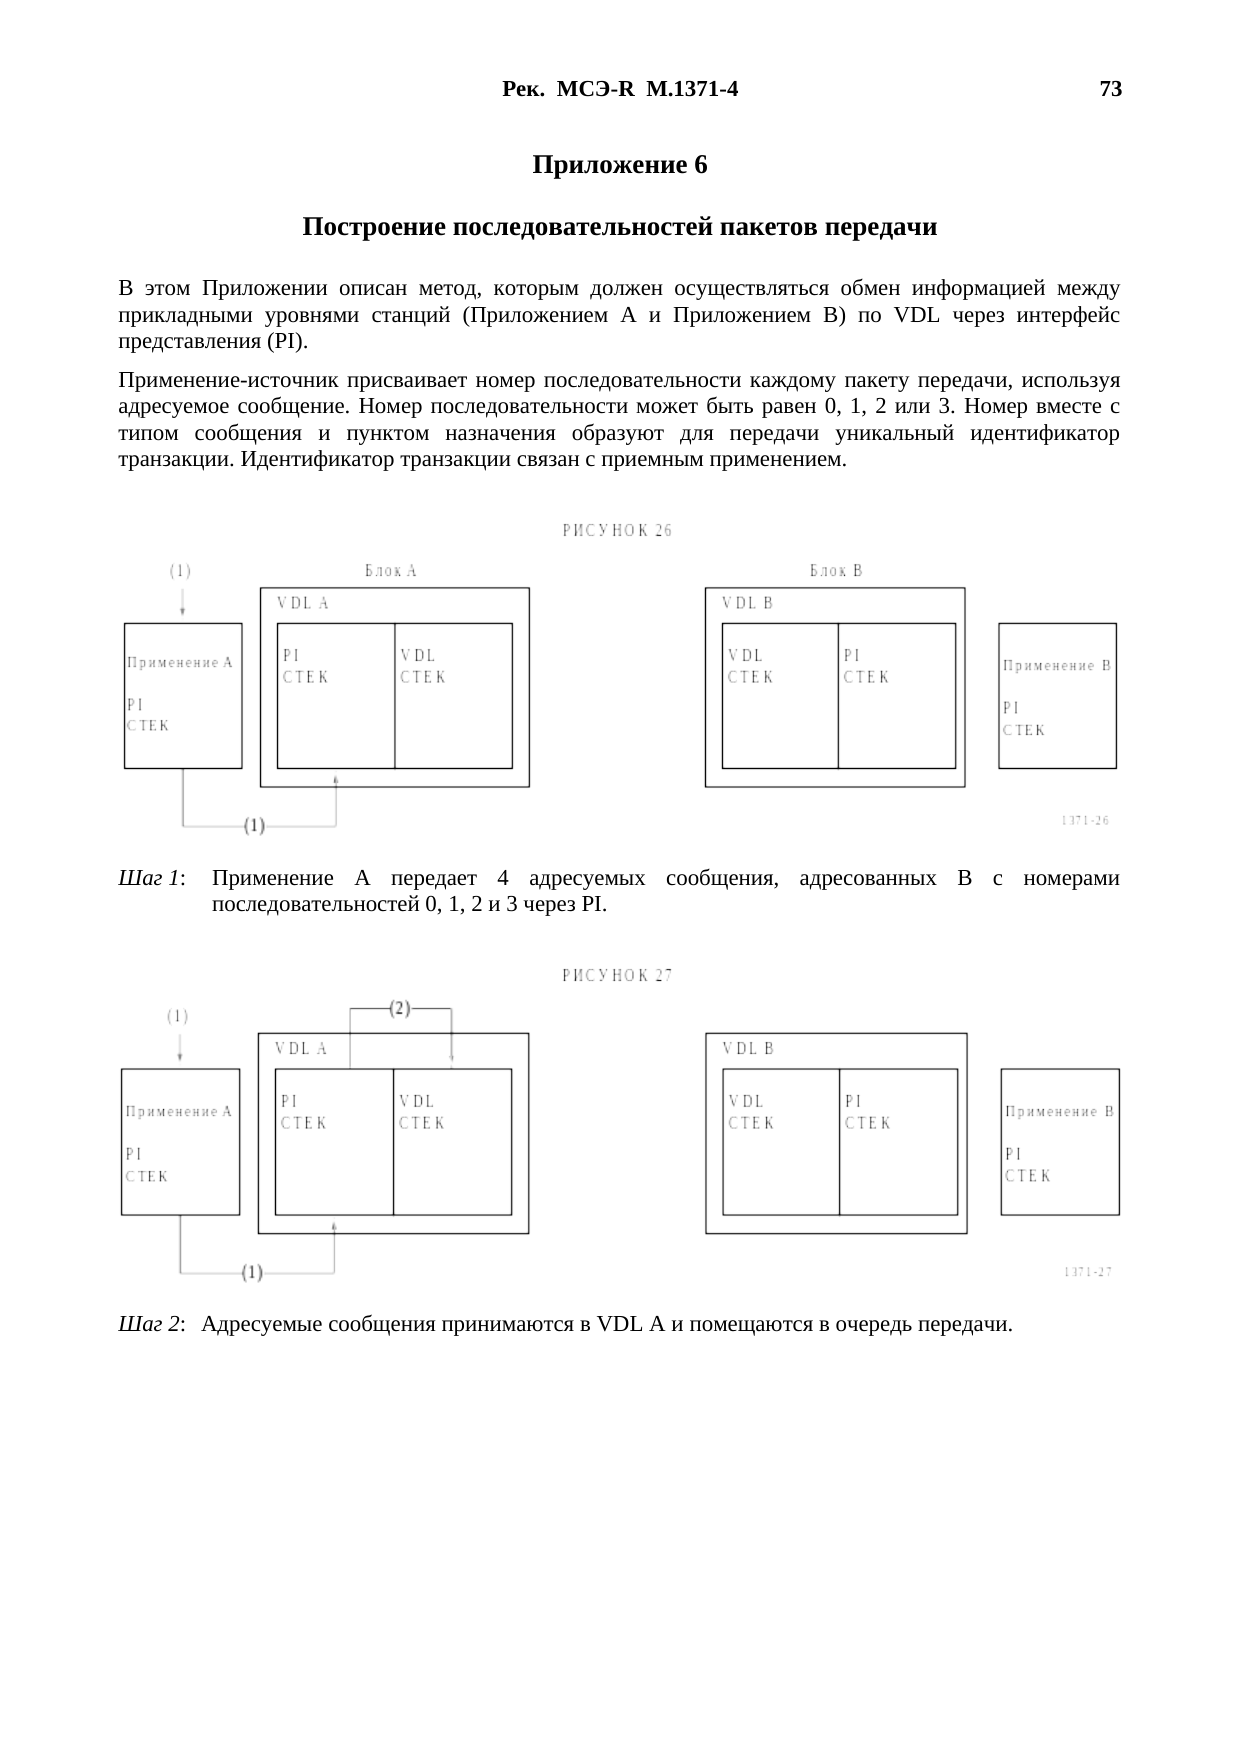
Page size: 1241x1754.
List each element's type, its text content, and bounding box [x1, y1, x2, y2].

title В этом Приложении описан метод, которым должен осуществляться обмен информацией между прикладными уровнями станций (Приложением A и Приложением B) по VDL через интерфейс представления (PI). [118, 274, 1122, 353]
text Применение-источник присваивает номер последовательности каждому пакету передачи, используя адресуемое сообщение. Номер последовательности может быть равен 0, 1, 2 или 3. Номер вместе с типом сообщения и пунктом назначения образуют для передачи уникальный идентификатор транзакции. Идентификатор транзакции связан с приемным применением. [118, 366, 1122, 471]
text Шаг 1: Применение A передает 4 адресуемых сообщения, адресованных B с номерами последовательностей 0, 1, 2 и 3 через PI. [118, 864, 1122, 917]
title Шаг 2: Адресуемые сообщения принимаются в VDL A и помещаются в очередь передачи. [118, 1310, 1122, 1337]
title Приложение 6 Построение последовательностей пакетов передачи [118, 148, 1122, 241]
